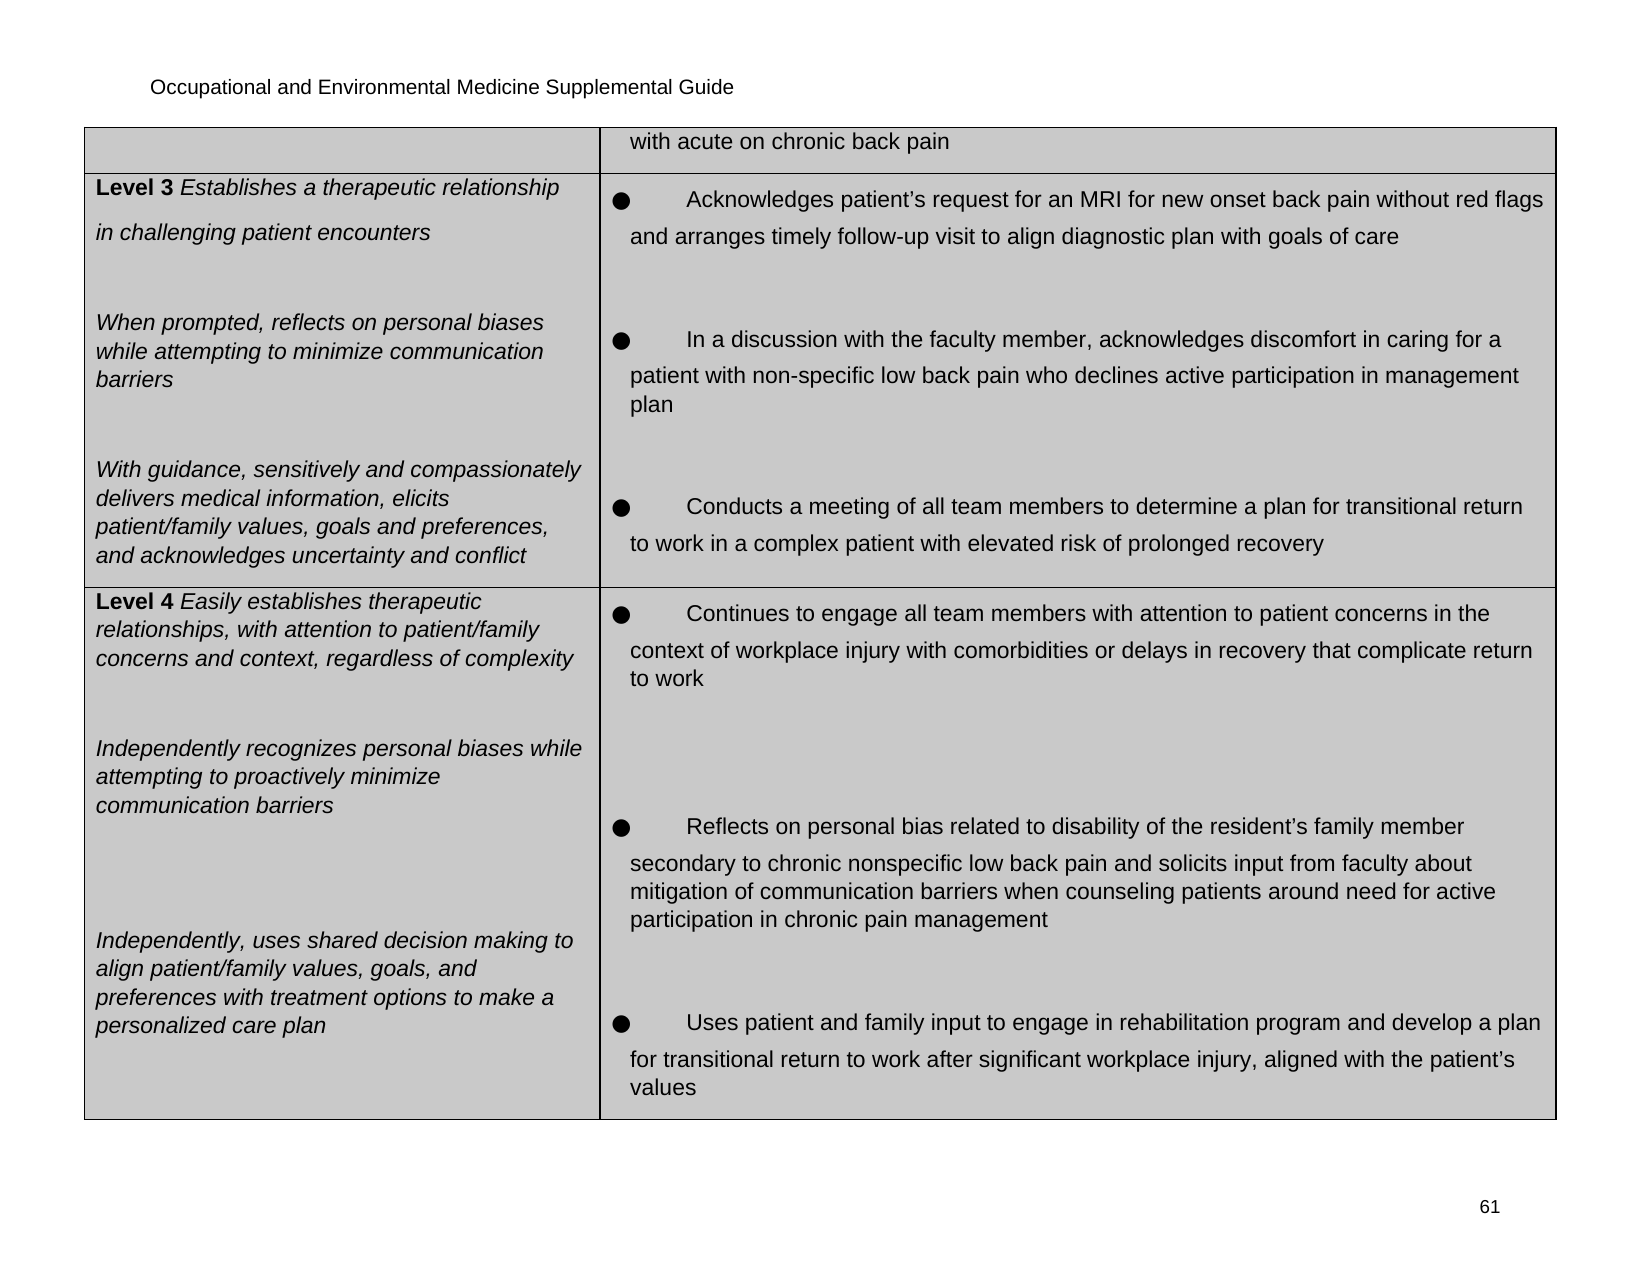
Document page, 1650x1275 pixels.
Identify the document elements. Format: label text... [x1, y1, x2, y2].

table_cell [85, 128, 599, 173]
table_cell Level 3 Establishes a therapeutic relationship in challenging patient encounters When prompted, reflects on personal biases while attempting to minimize communication barriers With guidance, sensitively and compassionately delivers medical information, elicits patient/family values, goals and preferences, and acknowledges uncertainty and conflict [85, 174, 599, 587]
table_cell Acknowledges patient’s request for an MRI for new onset back pain without red flags and arranges timely follow-up visit to align diagnostic plan with goals of care In a discussion with the faculty member, acknowledges discomfort in caring for a patient with non-specific low back pain who declines active participation in management plan Conducts a meeting of all team members to determine a plan for transitional return to work in a complex patient with elevated risk of prolonged recovery [601, 174, 1555, 587]
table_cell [601, 128, 1555, 173]
table_cell Level 4 Easily establishes therapeutic relationships, with attention to patient/family concerns and context, regardless of complexity Independently recognizes personal biases while attempting to proactively minimize communication barriers Independently, uses shared decision making to align patient/family values, goals, and preferences with treatment options to make a personalized care plan [85, 588, 599, 1119]
table_cell Continues to engage all team members with attention to patient concerns in the context of workplace injury with comorbidities or delays in recovery that complicate return to work Reflects on personal bias related to disability of the resident’s family member secondary to chronic nonspecific low back pain and solicits input from faculty about mitigation of communication barriers when counseling patients around need for active participation in chronic pain management Uses patient and family input to engage in rehabilitation program and develop a plan for transitional return to work after significant workplace injury, aligned with the patient’s values [601, 588, 1555, 1119]
